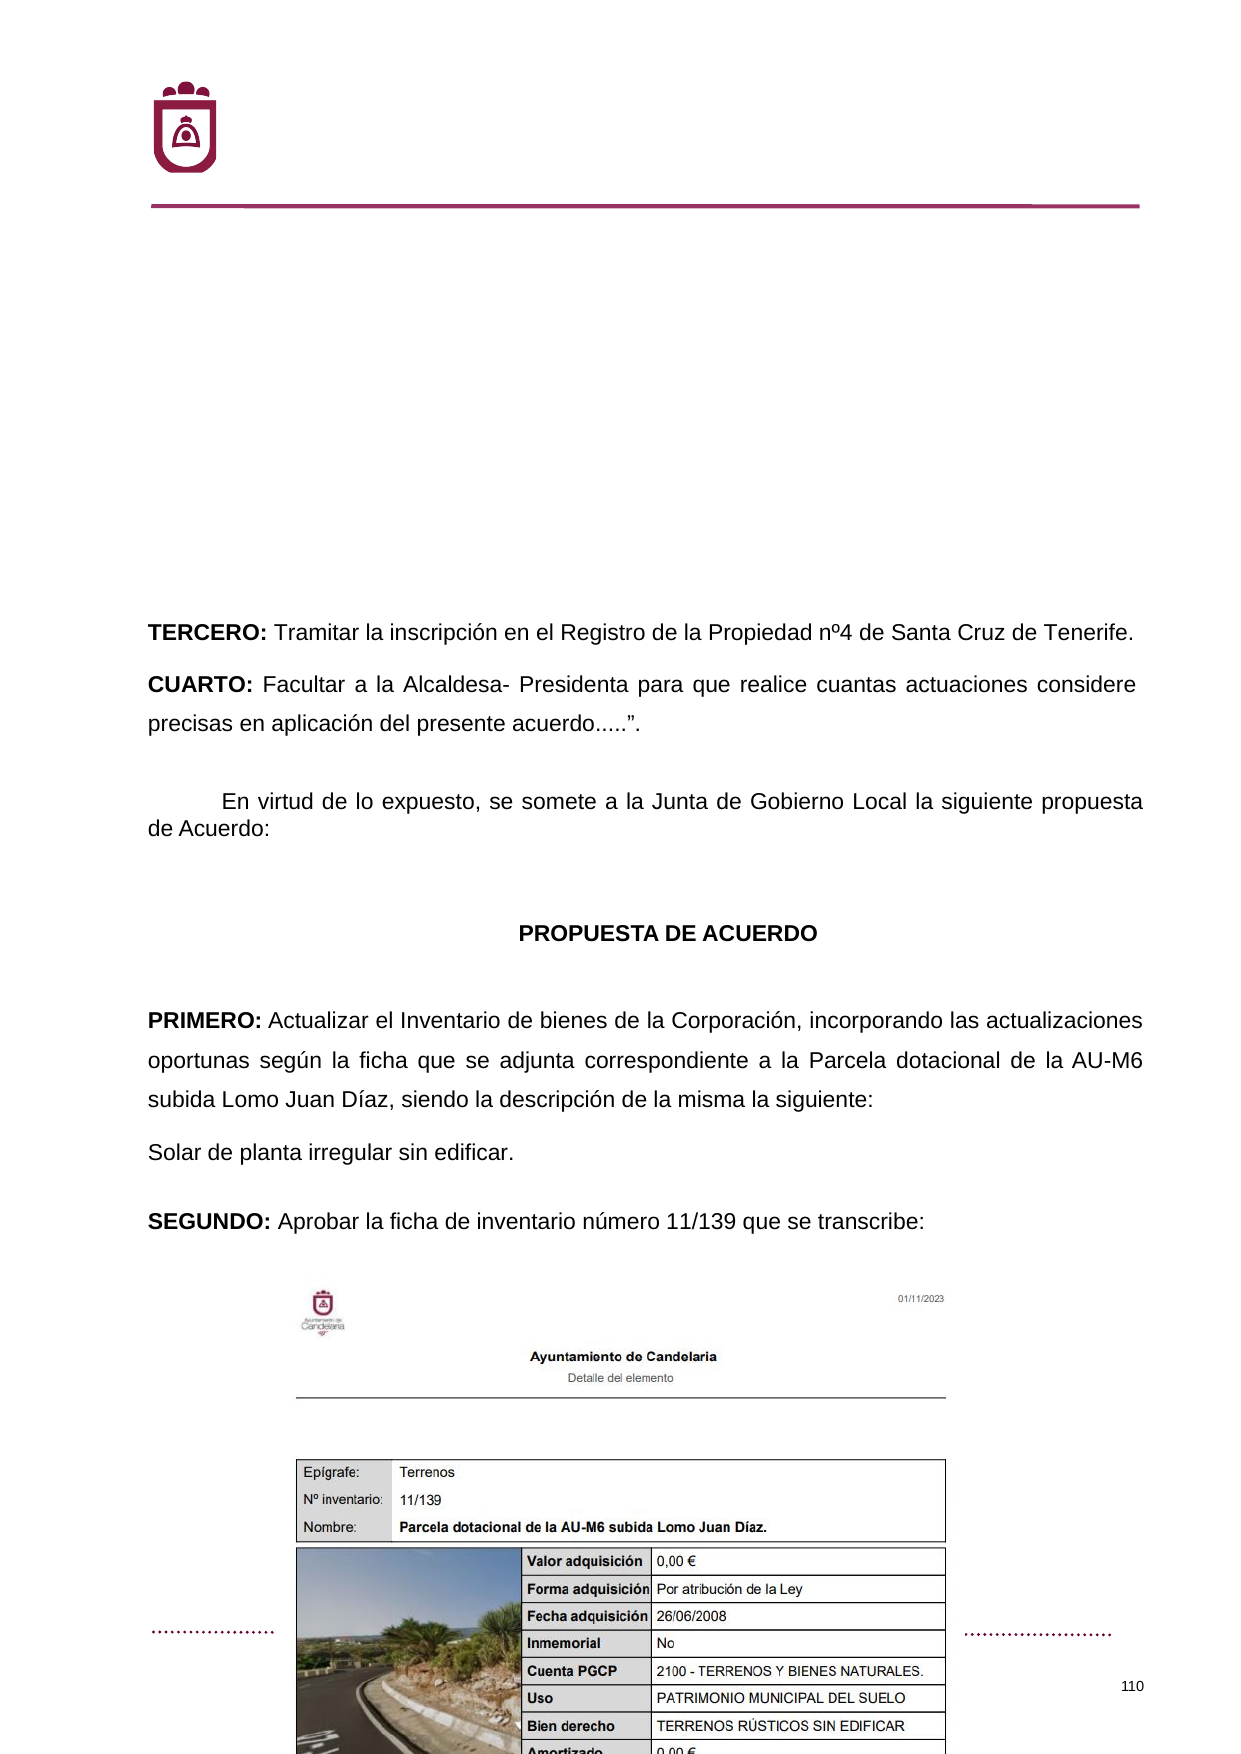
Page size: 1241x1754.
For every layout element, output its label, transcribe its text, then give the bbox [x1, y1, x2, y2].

text Solar de planta irregular sin edificar. [148, 1138, 1144, 1165]
text En virtud de lo expuesto, se somete a la Junta de Gobierno Local la siguiente propuesta de Acuerdo: [148, 788, 1144, 841]
text SEGUNDO: Aprobar la ficha de inventario número 11/139 que se transcribe: [148, 1208, 1144, 1234]
text PROPUESTA DE ACUERDO [192, 920, 1144, 946]
picture [275, 1278, 965, 1754]
text PRIMERO: Actualizar el Inventario de bienes de la Corporación, incorporando las actualizaciones oportunas según la ficha que se adjunta correspondiente a la Parcela dotacional de la AU-M6 subida Lomo Juan Díaz, siendo la descripción de la misma la siguiente: [148, 1007, 1144, 1113]
text TERCERO: Tramitar la inscripción en el Registro de la Propiedad nº4 de Santa Cruz de Tenerife. [148, 619, 1137, 645]
picture [153, 81, 217, 173]
text CUARTO: Facultar a la Alcaldesa- Presidenta para que realice cuantas actuaciones considere precisas en aplicación del presente acuerdo.....”. [148, 671, 1137, 736]
